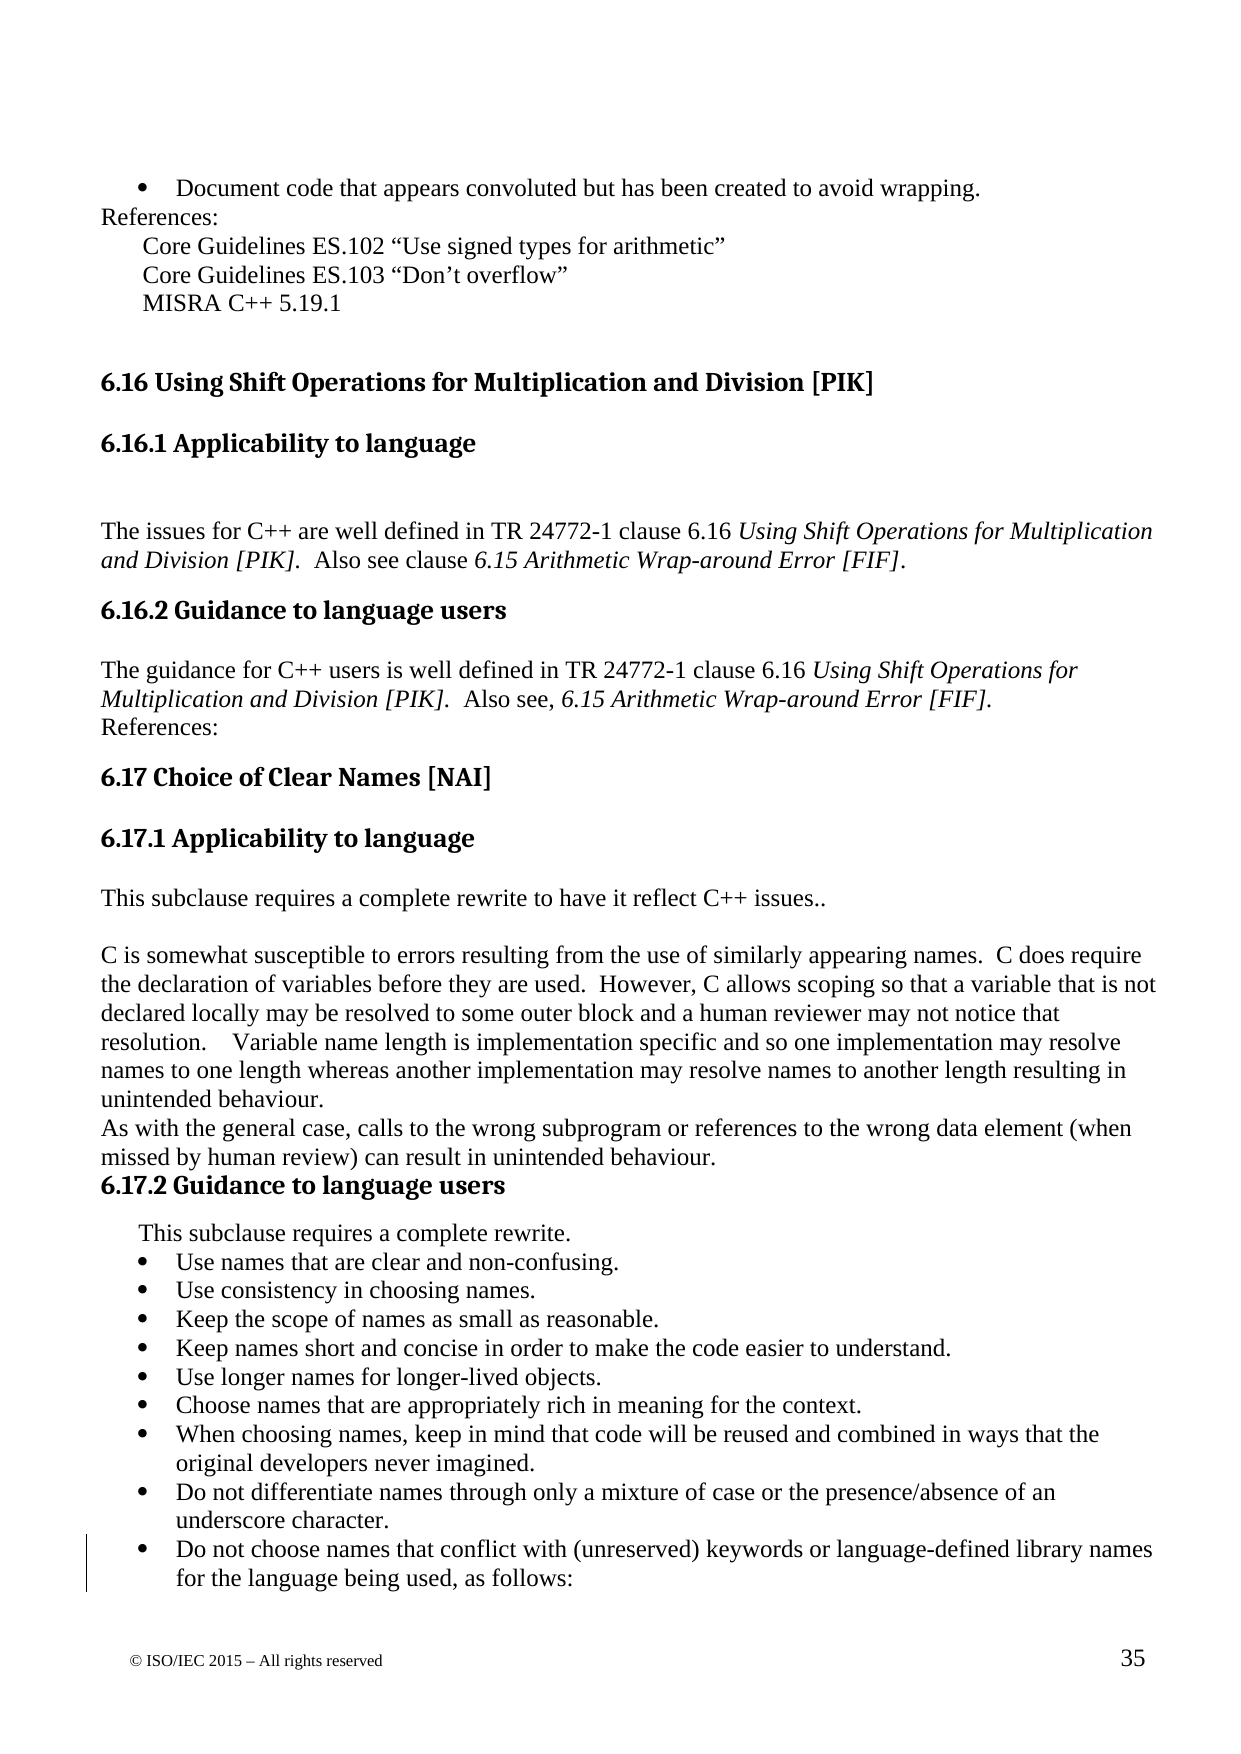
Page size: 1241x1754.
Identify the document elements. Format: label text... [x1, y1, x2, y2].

list Keep the scope of names as small as reasonable. [138, 1304, 1164, 1333]
list Choose names that are appropriately rich in meaning for the context. [138, 1390, 1164, 1419]
list Do not choose names that conflict with (unreserved) keywords or language-defined library names for the language being used, as follows: [138, 1534, 1164, 1592]
list Keep names short and concise in order to make the code easier to understand. [138, 1333, 1164, 1362]
text References: [101, 712, 1164, 741]
subtitle 6.17 Choice of Clear Names [NAI] [101, 762, 1164, 793]
text C is somewhat susceptible to errors resulting from the use of similarly appearing names. C does require the declaration of variables before they are used. However, C allows scoping so that a variable that is not declared locally may be resolved to some outer block and a human reviewer may not notice that resolution. Variable name length is implementation specific and so one implementation may resolve names to one length whereas another implementation may resolve names to another length resulting in unintended behaviour. [101, 940, 1164, 1113]
subtitle 6.17.2 Guidance to language users [101, 1170, 1164, 1201]
list Document code that appears convoluted but has been created to avoid wrapping. [138, 173, 1164, 202]
text This subclause requires a complete rewrite to have it reflect C++ issues.. [101, 883, 1164, 912]
subtitle 6.16.1 Applicability to language [101, 428, 1164, 459]
text The issues for C++ are well defined in TR 24772-1 clause 6.16 Using Shift Operations for Multiplication and Division [PIK]. Also see clause 6.15 Arithmetic Wrap-around Error [FIF]. [101, 516, 1164, 574]
text Core Guidelines ES.102 “Use signed types for arithmetic” [142, 231, 1164, 260]
subtitle 6.16.2 Guidance to language users [101, 595, 1164, 626]
text References: [101, 202, 1164, 231]
text Core Guidelines ES.103 “Don’t overflow” [142, 260, 1164, 288]
text The guidance for C++ users is well defined in TR 24772-1 clause 6.16 Using Shift Operations for Multiplication and Division [PIK]. Also see, 6.15 Arithmetic Wrap-around Error [FIF]. [101, 655, 1164, 712]
text MISRA C++ 5.19.1 [142, 288, 1164, 317]
list Use names that are clear and non-confusing. [138, 1247, 1164, 1275]
list Use longer names for longer-lived objects. [138, 1362, 1164, 1390]
list Do not differentiate names through only a mixture of case or the presence/absence of an underscore character. [138, 1477, 1164, 1534]
text As with the general case, calls to the wrong subprogram or references to the wrong data element (when missed by human review) can result in unintended behaviour. [101, 1113, 1164, 1170]
subtitle 6.16 Using Shift Operations for Multiplication and Division [PIK] [101, 367, 1164, 398]
subtitle 6.17.1 Applicability to language [101, 823, 1164, 854]
list When choosing names, keep in mind that code will be reused and combined in ways that the original developers never imagined. [138, 1419, 1164, 1477]
list Use consistency in choosing names. [138, 1275, 1164, 1304]
text This subclause requires a complete rewrite. [138, 1218, 1164, 1247]
